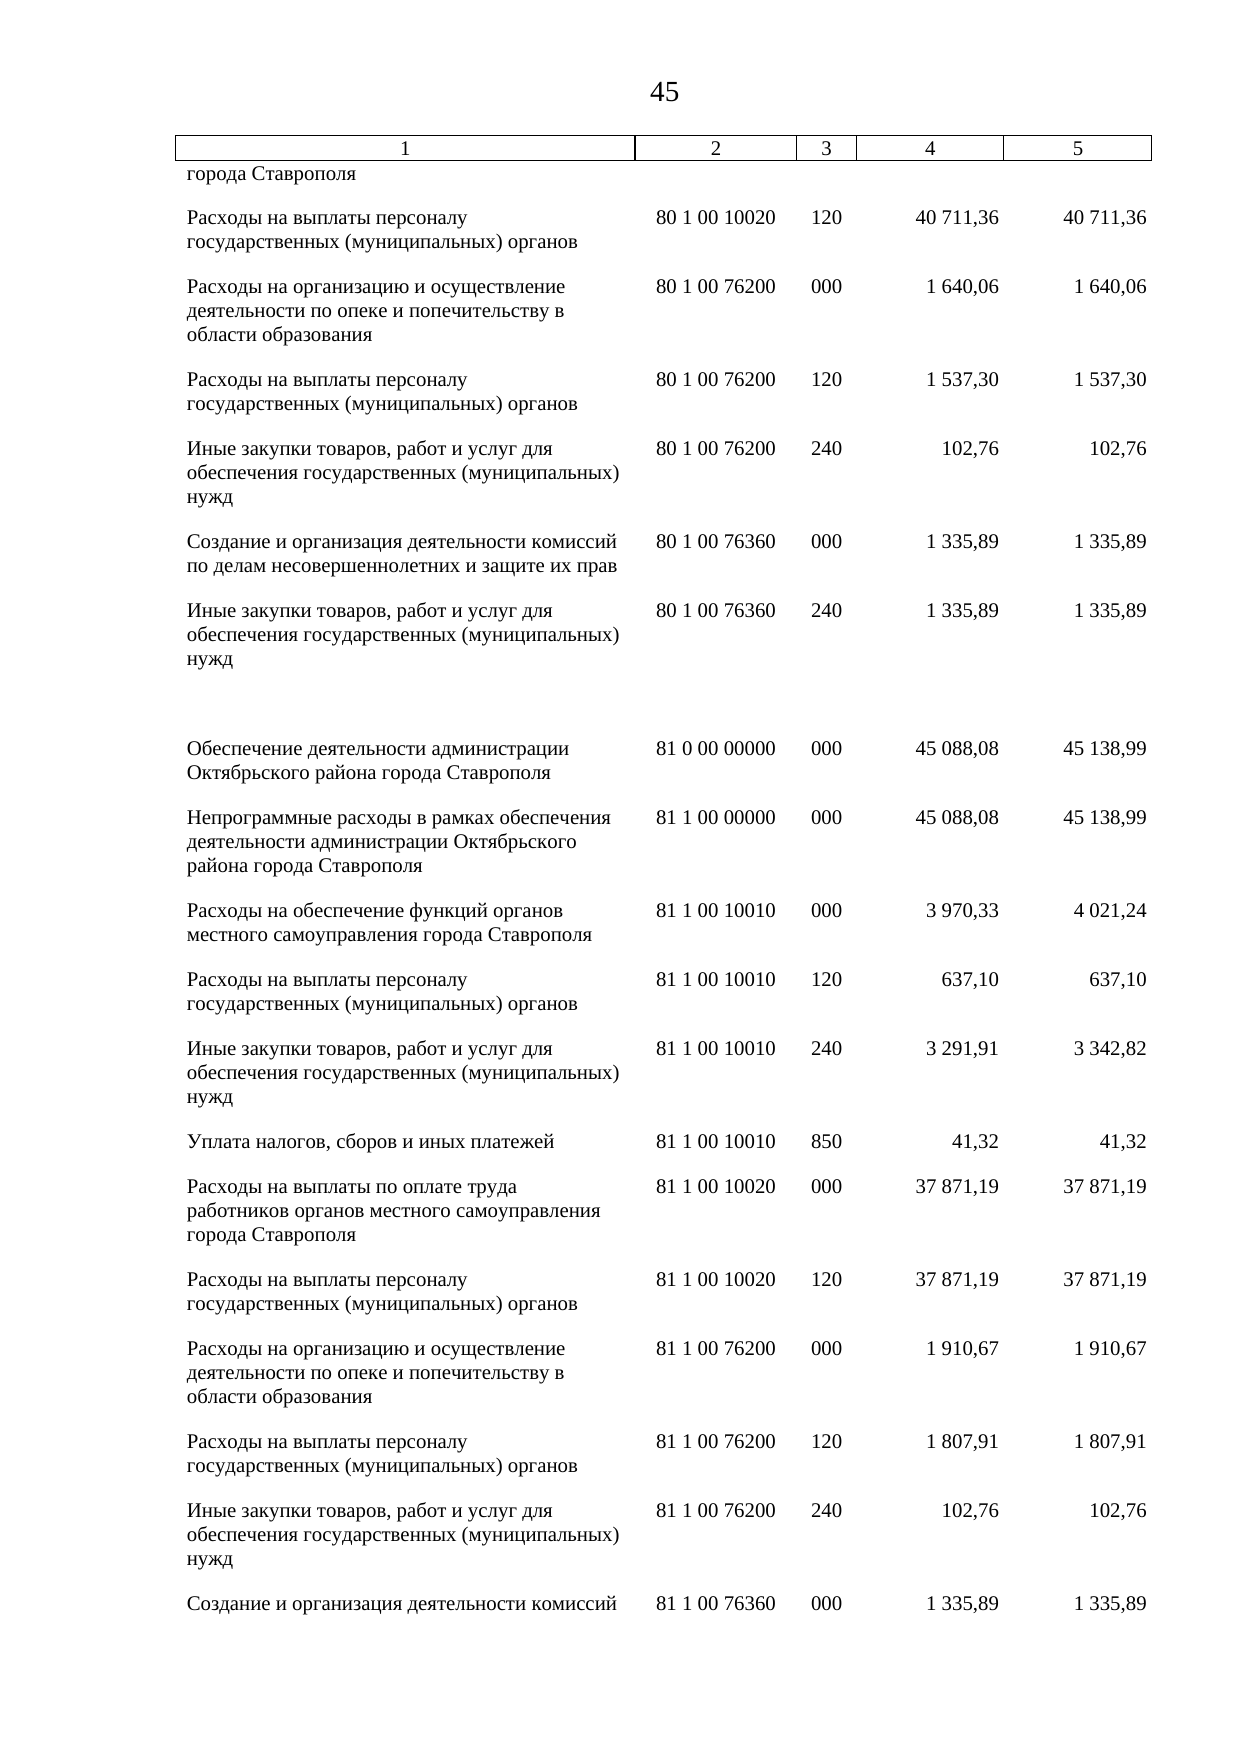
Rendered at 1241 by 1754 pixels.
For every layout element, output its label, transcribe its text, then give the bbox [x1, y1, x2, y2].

table_header 4 [857, 136, 1003, 160]
table_header 5 [1004, 136, 1151, 160]
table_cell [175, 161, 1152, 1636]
table_header 1 [176, 136, 634, 160]
table_header 2 [636, 136, 796, 160]
table_header 3 [797, 136, 856, 160]
